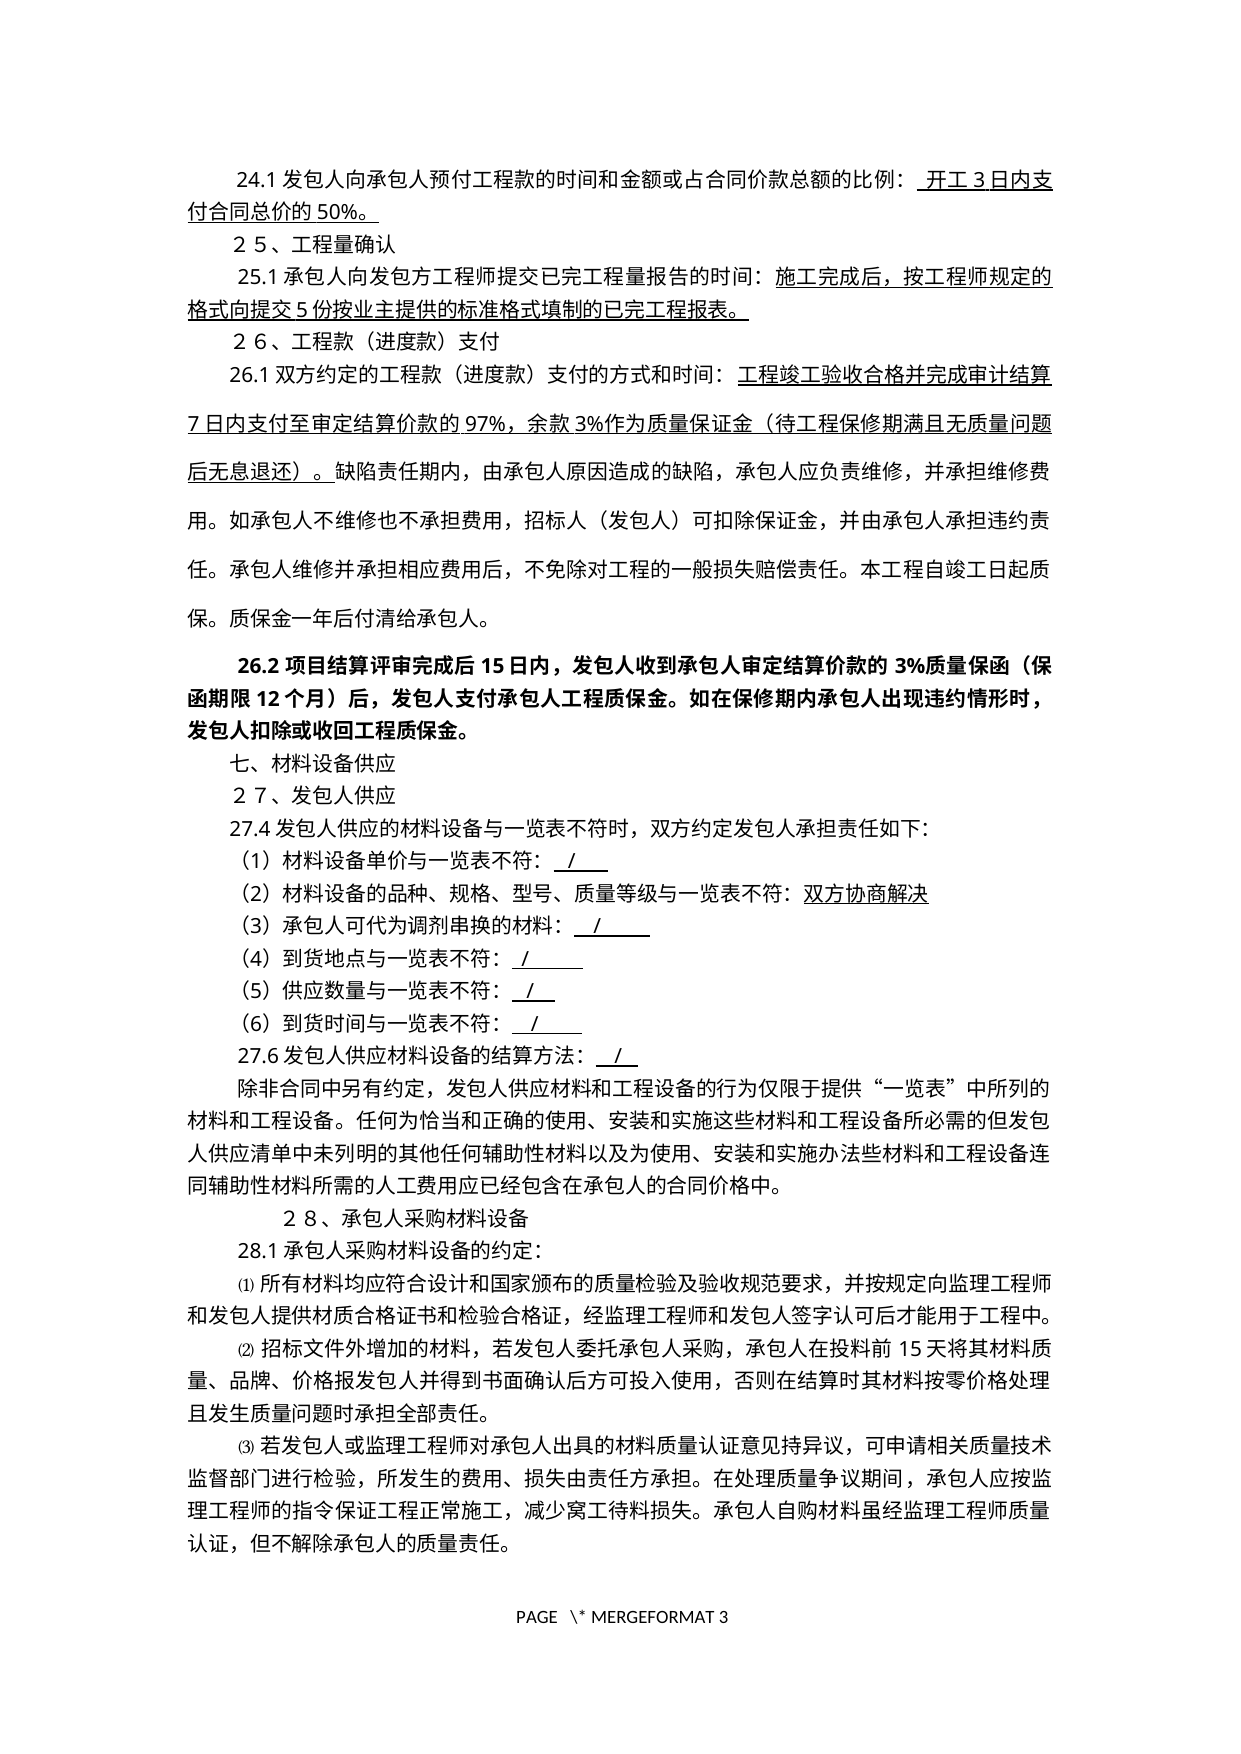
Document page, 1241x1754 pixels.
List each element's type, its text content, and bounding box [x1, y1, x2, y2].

text （1）材料设备单价与一览表不符： / [187, 843, 1053, 876]
text 除非合同中另有约定，发包人供应材料和工程设备的行为仅限于提供“一览表”中所列的材料和工程设备。任何为恰当和正确的使用、安装和实施这些材料和工程设备所必需的但发包人供应清单中未列明的其他任何辅助性材料以及为使用、安装和实施办法些材料和工程设备连同辅助性材料所需的人工费用应已经包含在承包人的合同价格中。 [187, 1071, 1053, 1201]
text （5）供应数量与一览表不符： / [187, 973, 1053, 1006]
text ２７、发包人供应 [187, 778, 1053, 811]
text ⑴ 所有材料均应符合设计和国家颁布的质量检验及验收规范要求，并按规定向监理工程师和发包人提供材质合格证书和检验合格证，经监理工程师和发包人签字认可后才能用于工程中。 [187, 1266, 1053, 1331]
text ⑵ 招标文件外增加的材料，若发包人委托承包人采购，承包人在投料前15天将其材料质量、品牌、价格报发包人并得到书面确认后方可投入使用，否则在结算时其材料按零价格处理且发生质量问题时承担全部责任。 [187, 1331, 1053, 1428]
text （3）承包人可代为调剂串换的材料： / [187, 908, 1053, 941]
text （6）到货时间与一览表不符： / [187, 1006, 1053, 1038]
text 27.6发包人供应材料设备的结算方法： / [187, 1038, 1053, 1071]
text 27.4发包人供应的材料设备与一览表不符时，双方约定发包人承担责任如下： [187, 811, 1053, 843]
text 七、材料设备供应 [187, 746, 1053, 778]
text ２８、承包人采购材料设备 [187, 1201, 1053, 1233]
text 28.1承包人采购材料设备的约定： [187, 1233, 1053, 1266]
text 26.1双方约定的工程款（进度款）支付的方式和时间：工程竣工验收合格并完成审计结算7日内支付至审定结算价款的97%，余款3%作为质量保证金（待工程保修期满且无质量问题后无息退还）。缺陷责任期内，由承包人原因造成的缺陷，承包人应负责维修，并承担维修费用。如承包人不维修也不承担费用，招标人（发包人）可扣除保证金，并由承包人承担违约责任。承包人维修并承担相应费用后，不免除对工程的一般损失赔偿责任。本工程自竣工日起质保。质保金一年后付清给承包人。 [187, 357, 1053, 633]
text 24.1发包人向承包人预付工程款的时间和金额或占合同价款总额的比例： 开工3日内支付合同总价的50%。 [187, 162, 1053, 227]
text （2）材料设备的品种、规格、型号、质量等级与一览表不符：双方协商解决 [187, 876, 1053, 908]
text （4）到货地点与一览表不符： / [187, 941, 1053, 973]
text 26.2 项目结算评审完成后15日内，发包人收到承包人审定结算价款的3%质量保函（保函期限12个月）后，发包人支付承包人工程质保金。如在保修期内承包人出现违约情形时，发包人扣除或收回工程质保金。 [187, 648, 1053, 746]
text ２６、工程款（进度款）支付 [187, 324, 1053, 357]
text 25.1承包人向发包方工程师提交已完工程量报告的时间：施工完成后，按工程师规定的格式向提交5份按业主提供的标准格式填制的已完工程报表。 [187, 259, 1053, 324]
text ⑶ 若发包人或监理工程师对承包人出具的材料质量认证意见持异议，可申请相关质量技术监督部门进行检验，所发生的费用、损失由责任方承担。在处理质量争议期间，承包人应按监理工程师的指令保证工程正常施工，减少窝工待料损失。承包人自购材料虽经监理工程师质量认证，但不解除承包人的质量责任。 [187, 1428, 1053, 1558]
text ２５、工程量确认 [187, 227, 1053, 259]
